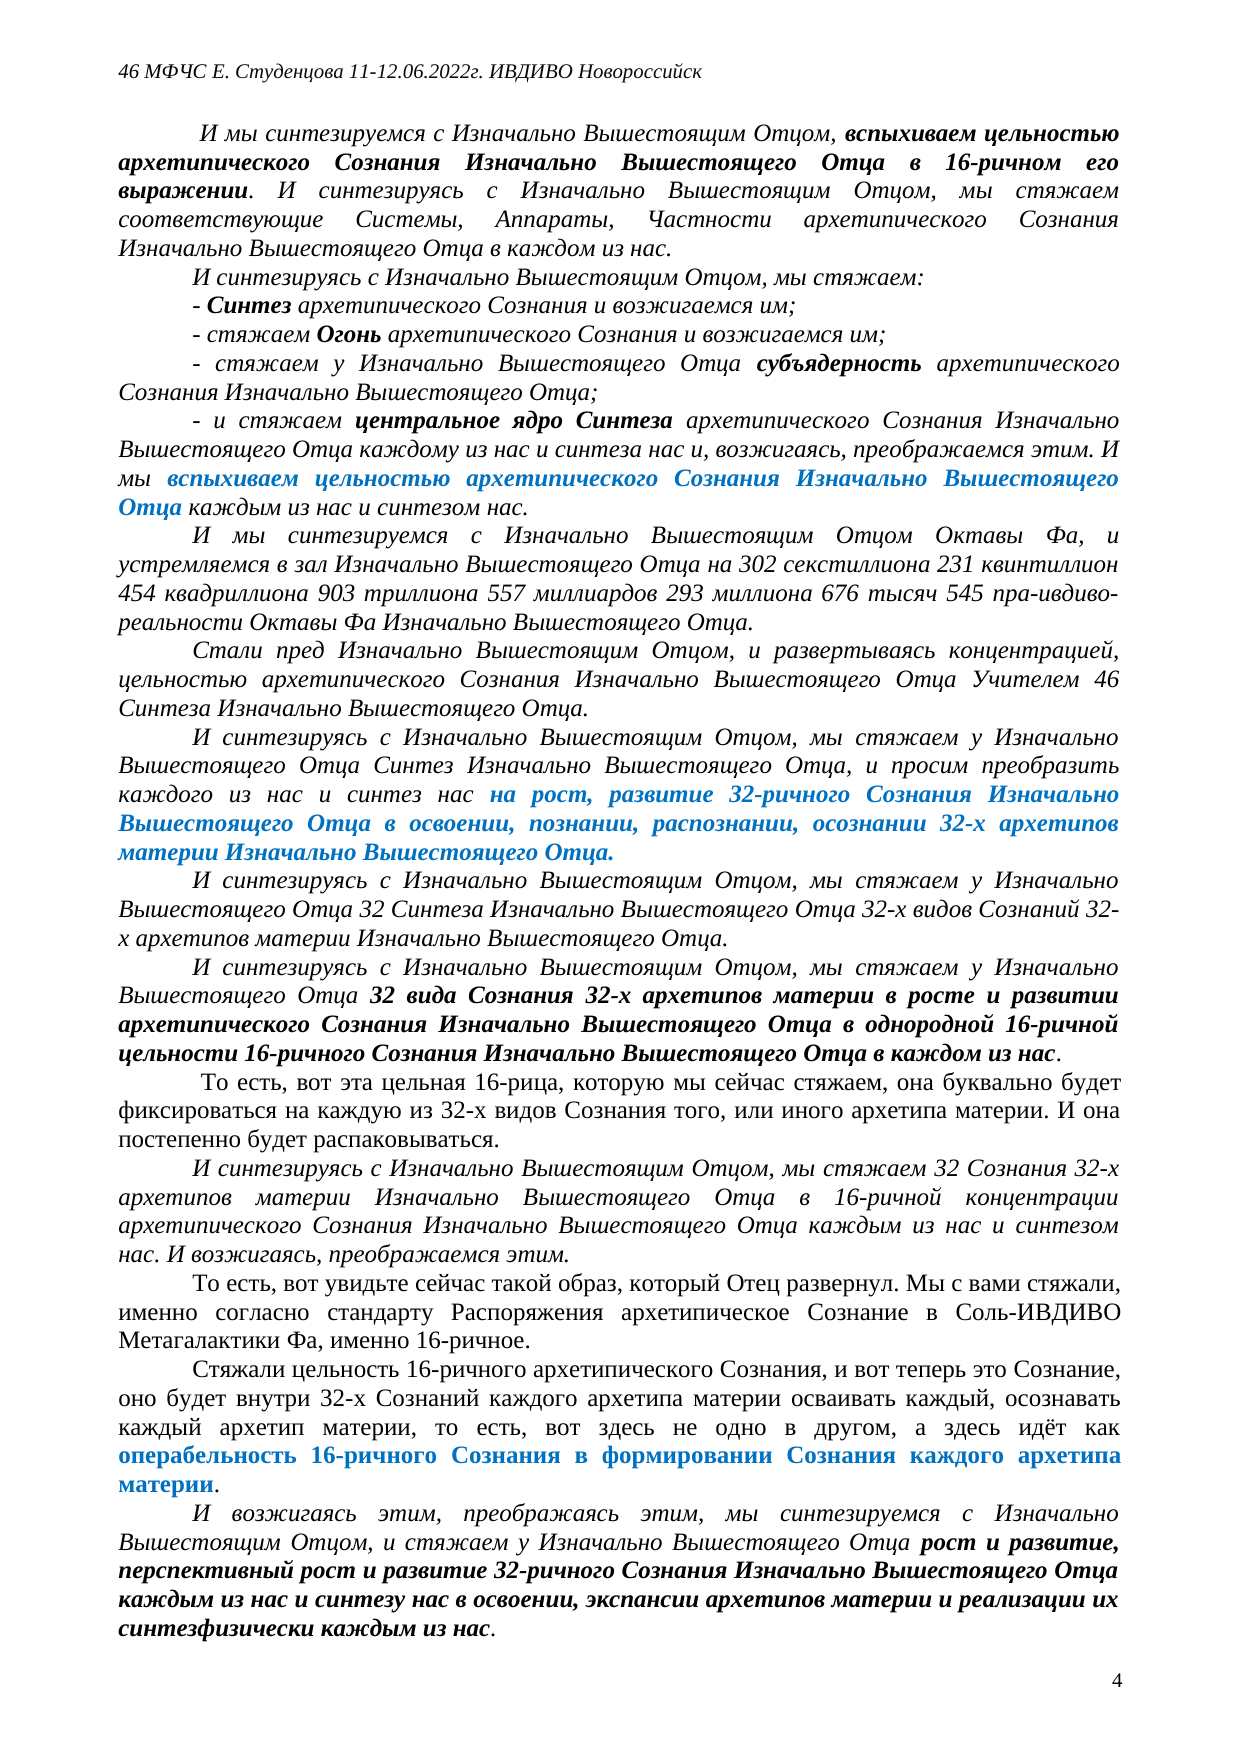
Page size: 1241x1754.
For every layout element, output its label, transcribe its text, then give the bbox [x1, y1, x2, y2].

text И синтезируясь с Изначально Вышестоящим Отцом, мы стяжаем 32 Сознания 32-х архетипов материи Изначально Вышестоящего Отца в 16-ричной концентрации архетипического Сознания Изначально Вышестоящего Отца каждым из нас и синтезом нас. И возжигаясь, преображаемся этим. [118, 1153, 1122, 1268]
text И синтезируясь с Изначально Вышестоящим Отцом, мы стяжаем: [118, 262, 1122, 291]
text И мы синтезируемся с Изначально Вышестоящим Отцом Октавы Фа, и устремляемся в зал Изначально Вышестоящего Отца на 302 секстиллиона 231 квинтиллион 454 квадриллиона 903 триллиона 557 миллиардов 293 миллиона 676 тысяч 545 пра-ивдиво- реальности Октавы Фа Изначально Вышестоящего Отца. [118, 521, 1122, 636]
text И возжигаясь этим, преображаясь этим, мы синтезируемся с Изначально Вышестоящим Отцом, и стяжаем у Изначально Вышестоящего Отца рост и развитие, перспективный рост и развитие 32-ричного Сознания Изначально Вышестоящего Отца каждым из нас и синтезу нас в освоении, экспансии архетипов материи и реализации их синтезфизически каждым из нас. [118, 1498, 1122, 1642]
text Стяжали цельность 16-ричного архетипического Сознания, и вот теперь это Сознание, оно будет внутри 32-х Сознаний каждого архетипа материи осваивать каждый, осознавать каждый архетип материи, то есть, вот здесь не одно в другом, а здесь идёт как операбельность 16-ричного Сознания в формировании Сознания каждого архетипа материи. [118, 1354, 1122, 1498]
text - стяжаем Огонь архетипического Сознания и возжигаемся им; [118, 319, 1122, 348]
text И синтезируясь с Изначально Вышестоящим Отцом, мы стяжаем у Изначально Вышестоящего Отца 32 вида Сознания 32-х архетипов материи в росте и развитии архетипического Сознания Изначально Вышестоящего Отца в однородной 16-ричной цельности 16-ричного Сознания Изначально Вышестоящего Отца в каждом из нас. [118, 952, 1122, 1067]
text И мы синтезируемся с Изначально Вышестоящим Отцом, вспыхиваем цельностью архетипического Сознания Изначально Вышестоящего Отца в 16-ричном его выражении. И синтезируясь с Изначально Вышестоящим Отцом, мы стяжаем соответствующие Системы, Аппараты, Частности архетипического Сознания Изначально Вышестоящего Отца в каждом из нас. [118, 118, 1122, 262]
text - и стяжаем центральное ядро Синтеза архетипического Сознания Изначально Вышестоящего Отца каждому из нас и синтеза нас и, возжигаясь, преображаемся этим. И мы вспыхиваем цельностью архетипического Сознания Изначально Вышестоящего Отца каждым из нас и синтезом нас. [118, 406, 1122, 521]
text И синтезируясь с Изначально Вышестоящим Отцом, мы стяжаем у Изначально Вышестоящего Отца 32 Синтеза Изначально Вышестоящего Отца 32-х видов Сознаний 32-х архетипов материи Изначально Вышестоящего Отца. [118, 866, 1122, 952]
text Стали пред Изначально Вышестоящим Отцом, и развертываясь концентрацией, цельностью архетипического Сознания Изначально Вышестоящего Отца Учителем 46 Синтеза Изначально Вышестоящего Отца. [118, 636, 1122, 722]
text То есть, вот увидьте сейчас такой образ, который Отец развернул. Мы с вами стяжали, именно согласно стандарту Распоряжения архетипическое Сознание в Соль-ИВДИВО Метагалактики Фа, именно 16-ричное. [118, 1268, 1122, 1354]
text - стяжаем у Изначально Вышестоящего Отца субъядерность архетипического Сознания Изначально Вышестоящего Отца; [118, 348, 1122, 406]
text То есть, вот эта цельная 16-рица, которую мы сейчас стяжаем, она буквально будет фиксироваться на каждую из 32-х видов Сознания того, или иного архетипа материи. И она постепенно будет распаковываться. [118, 1067, 1122, 1153]
text И синтезируясь с Изначально Вышестоящим Отцом, мы стяжаем у Изначально Вышестоящего Отца Синтез Изначально Вышестоящего Отца, и просим преобразить каждого из нас и синтез нас на рост, развитие 32-ричного Сознания Изначально Вышестоящего Отца в освоении, познании, распознании, осознании 32-х архетипов материи Изначально Вышестоящего Отца. [118, 722, 1122, 866]
text - Синтез архетипического Сознания и возжигаемся им; [118, 291, 1122, 319]
